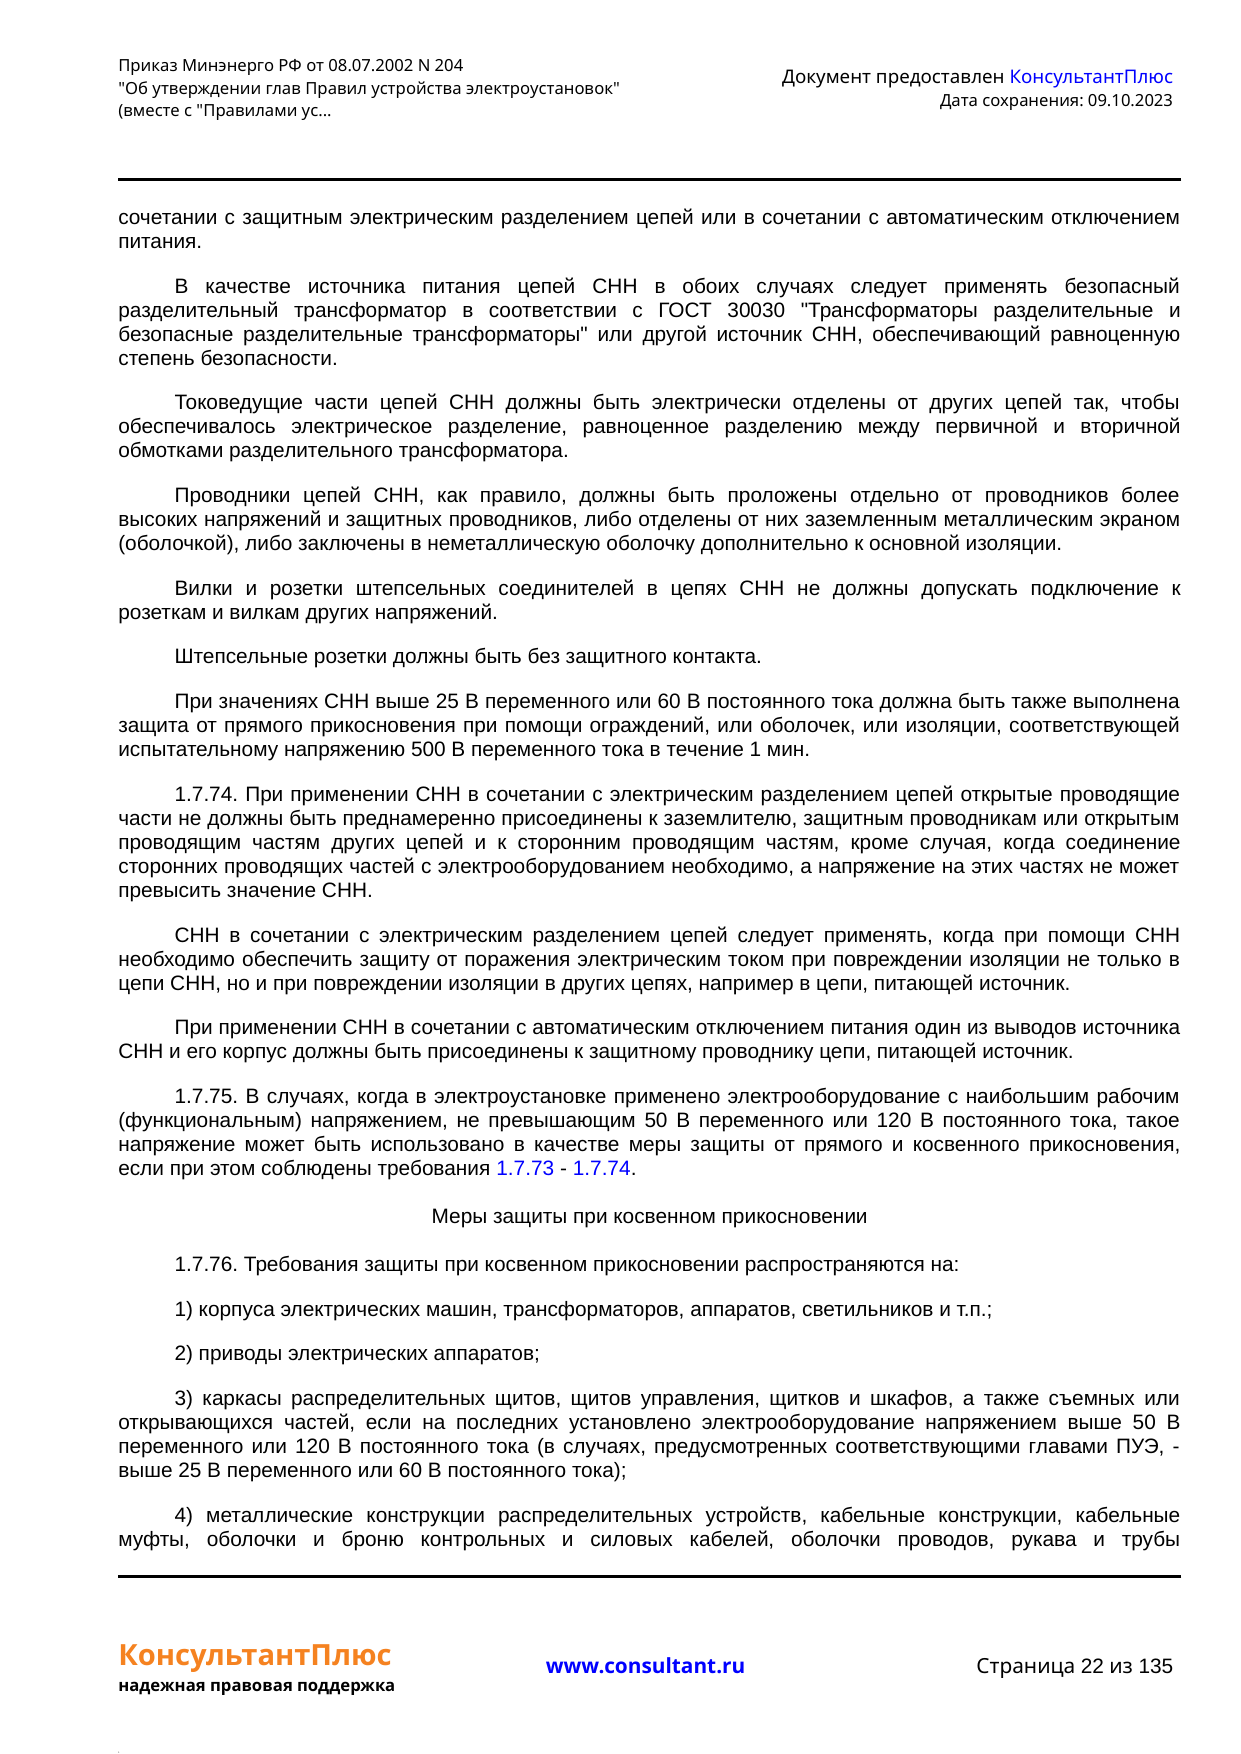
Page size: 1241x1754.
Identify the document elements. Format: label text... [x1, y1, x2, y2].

text Проводники цепей СНН, как правило, должны быть проложены отдельно от проводников более высоких напряжений и защитных проводников, либо отделены от них заземленным металлическим экраном (оболочкой), либо заключены в неметаллическую оболочку дополнительно к основной изоляции. [118, 483, 1181, 555]
text В качестве источника питания цепей СНН в обоих случаях следует применять безопасный разделительный трансформатор в соответствии с ГОСТ 30030 "Трансформаторы разделительные и безопасные разделительные трансформаторы" или другой источник СНН, обеспечивающий равноценную степень безопасности. [118, 273, 1181, 369]
text 1) корпуса электрических машин, трансформаторов, аппаратов, светильников и т.п.; [118, 1296, 1181, 1320]
text 1.7.76. Требования защиты при косвенном прикосновении распространяются на: [118, 1252, 1181, 1276]
text При применении СНН в сочетании с автоматическим отключением питания один из выводов источника СНН и его корпус должны быть присоединены к защитному проводнику цепи, питающей источник. [118, 1015, 1181, 1063]
text 2) приводы электрических аппаратов; [118, 1341, 1181, 1365]
text СНН в сочетании с электрическим разделением цепей следует применять, когда при помощи СНН необходимо обеспечить защиту от поражения электрическим током при повреждении изоляции не только в цепи СНН, но и при повреждении изоляции в других цепях, например в цепи, питающей источник. [118, 922, 1181, 994]
text Штепсельные розетки должны быть без защитного контакта. [118, 644, 1181, 668]
text 1.7.74. При применении СНН в сочетании с электрическим разделением цепей открытые проводящие части не должны быть преднамеренно присоединены к заземлителю, защитным проводникам или открытым проводящим частям других цепей и к сторонним проводящим частям, кроме случая, когда соединение сторонних проводящих частей с электрооборудованием необходимо, а напряжение на этих частях не может превысить значение СНН. [118, 782, 1181, 902]
text 3) каркасы распределительных щитов, щитов управления, щитков и шкафов, а также съемных или открывающихся частей, если на последних установлено электрооборудование напряжением выше 50 В переменного или 120 В постоянного тока (в случаях, предусмотренных соответствующими главами ПУЭ, - выше 25 В переменного или 60 В постоянного тока); [118, 1386, 1181, 1482]
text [118, 1503, 1181, 1551]
text 1.7.75. В случаях, когда в электроустановке применено электрооборудование с наибольшим рабочим (функциональным) напряжением, не превышающим 50 В переменного или 120 В постоянного тока, такое напряжение может быть использовано в качестве меры защиты от прямого и косвенного прикосновения, если при этом соблюдены требования 1.7.73 - 1.7.74. [118, 1084, 1181, 1180]
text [118, 205, 1181, 253]
text При значениях СНН выше 25 В переменного или 60 В постоянного тока должна быть также выполнена защита от прямого прикосновения при помощи ограждений, или оболочек, или изоляции, соответствующей испытательному напряжению 500 В переменного тока в течение 1 мин. [118, 689, 1181, 761]
text Вилки и розетки штепсельных соединителей в цепях СНН не должны допускать подключение к розеткам и вилкам других напряжений. [118, 576, 1181, 623]
text Меры защиты при косвенном прикосновении [118, 1204, 1181, 1228]
text Токоведущие части цепей СНН должны быть электрически отделены от других цепей так, чтобы обеспечивалось электрическое разделение, равноценное разделению между первичной и вторичной обмотками разделительного трансформатора. [118, 390, 1181, 462]
